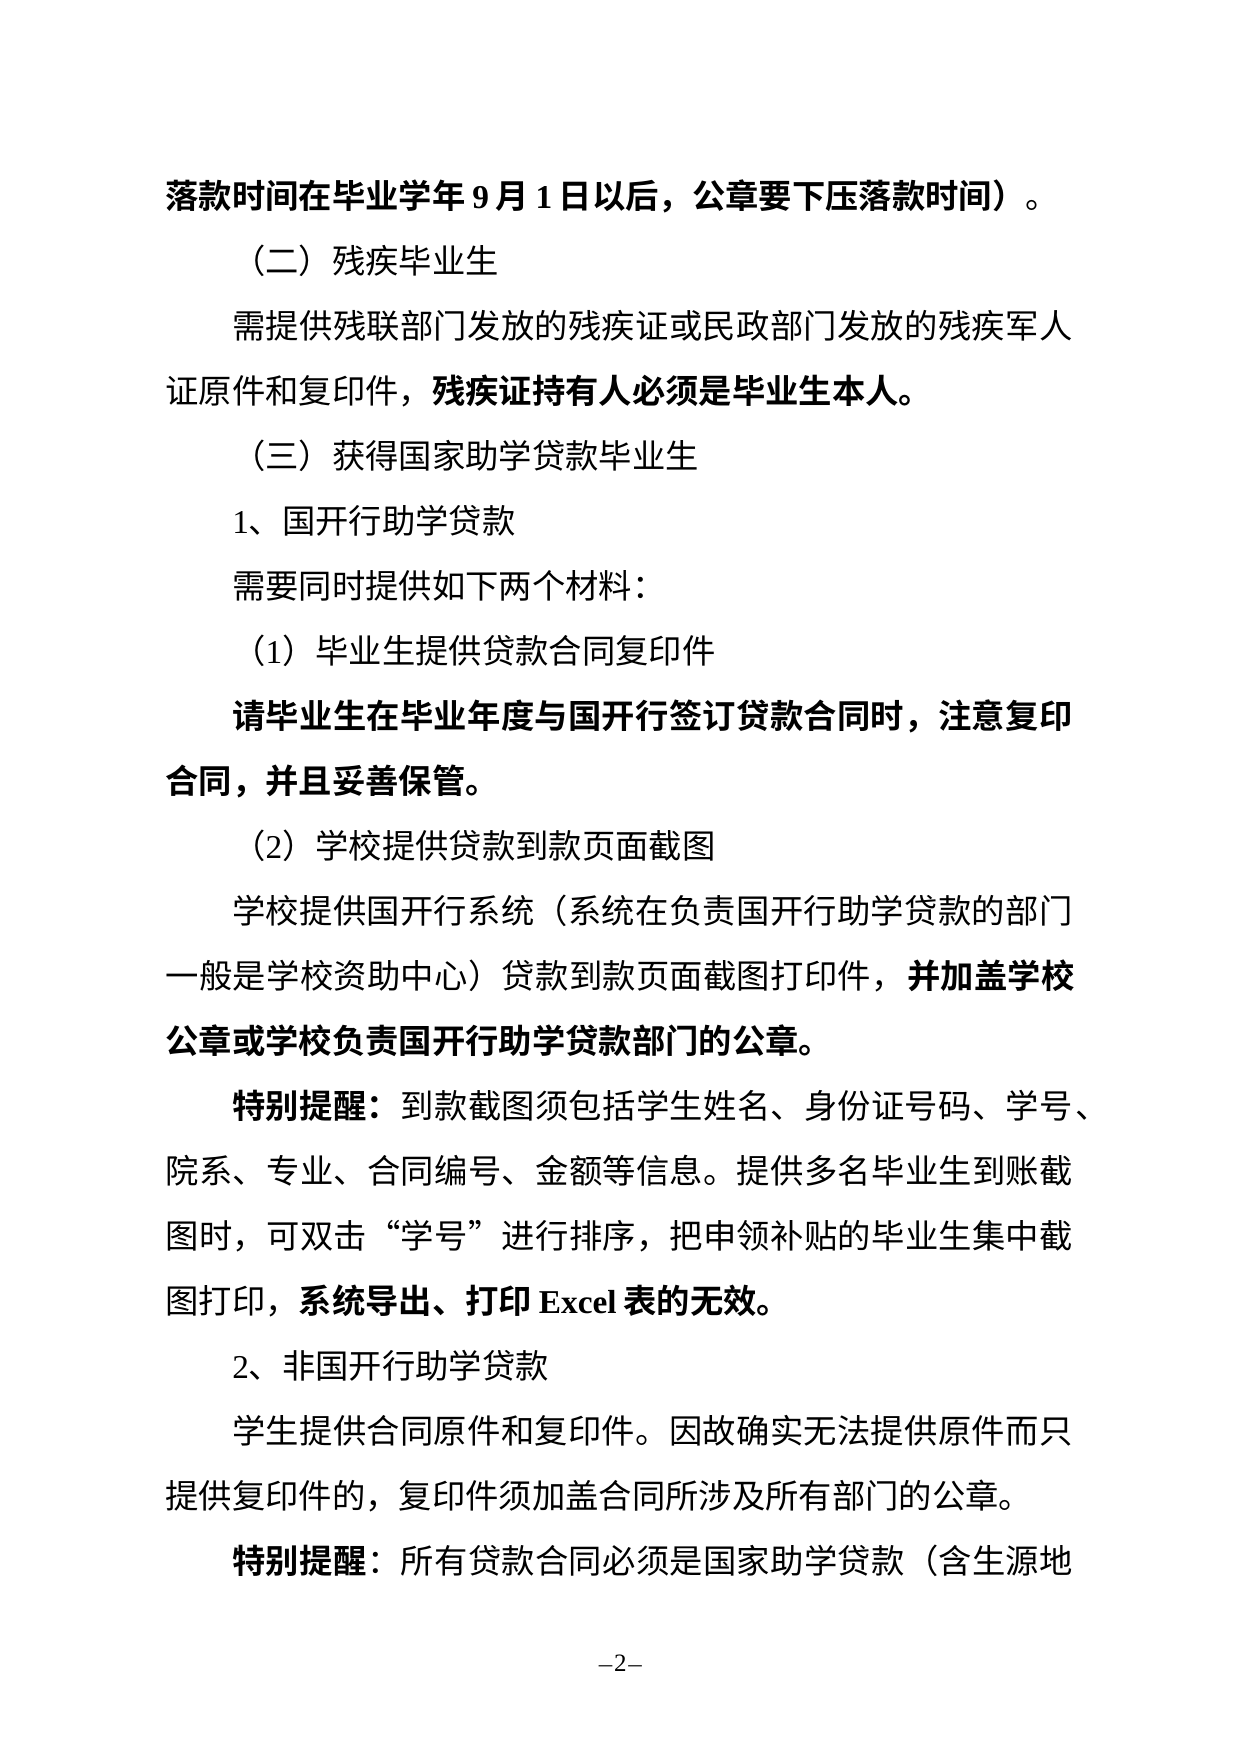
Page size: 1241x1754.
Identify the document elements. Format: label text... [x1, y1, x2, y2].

text 需要同时提供如下两个材料： [165, 552, 1075, 617]
text （1）毕业生提供贷款合同复印件 [165, 617, 1075, 682]
text （二）残疾毕业生 [165, 227, 1075, 292]
text 2、非国开行助学贷款 [165, 1332, 1075, 1397]
text 特别提醒：到款截图须包括学生姓名、身份证号码、学号、院系、专业、合同编号、金额等信息。提供多名毕业生到账截图时，可双击“学号”进行排序，把申领补贴的毕业生集中截图打印，系统导出、打印Excel表的无效。 [165, 1072, 1075, 1332]
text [165, 162, 1075, 227]
text 需提供残联部门发放的残疾证或民政部门发放的残疾军人证原件和复印件，残疾证持有人必须是毕业生本人。 [165, 292, 1075, 422]
text 学校提供国开行系统（系统在负责国开行助学贷款的部门，一般是学校资助中心）贷款到款页面截图打印件，并加盖学校公章或学校负责国开行助学贷款部门的公章。 [165, 877, 1075, 1072]
text （三）获得国家助学贷款毕业生 [165, 422, 1075, 487]
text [165, 1527, 1075, 1592]
text 请毕业生在毕业年度与国开行签订贷款合同时，注意复印合同，并且妥善保管。 [165, 682, 1075, 812]
text 学生提供合同原件和复印件。因故确实无法提供原件而只提供复印件的，复印件须加盖合同所涉及所有部门的公章。 [165, 1397, 1075, 1527]
text 1、国开行助学贷款 [165, 487, 1075, 552]
text （2）学校提供贷款到款页面截图 [165, 812, 1075, 877]
